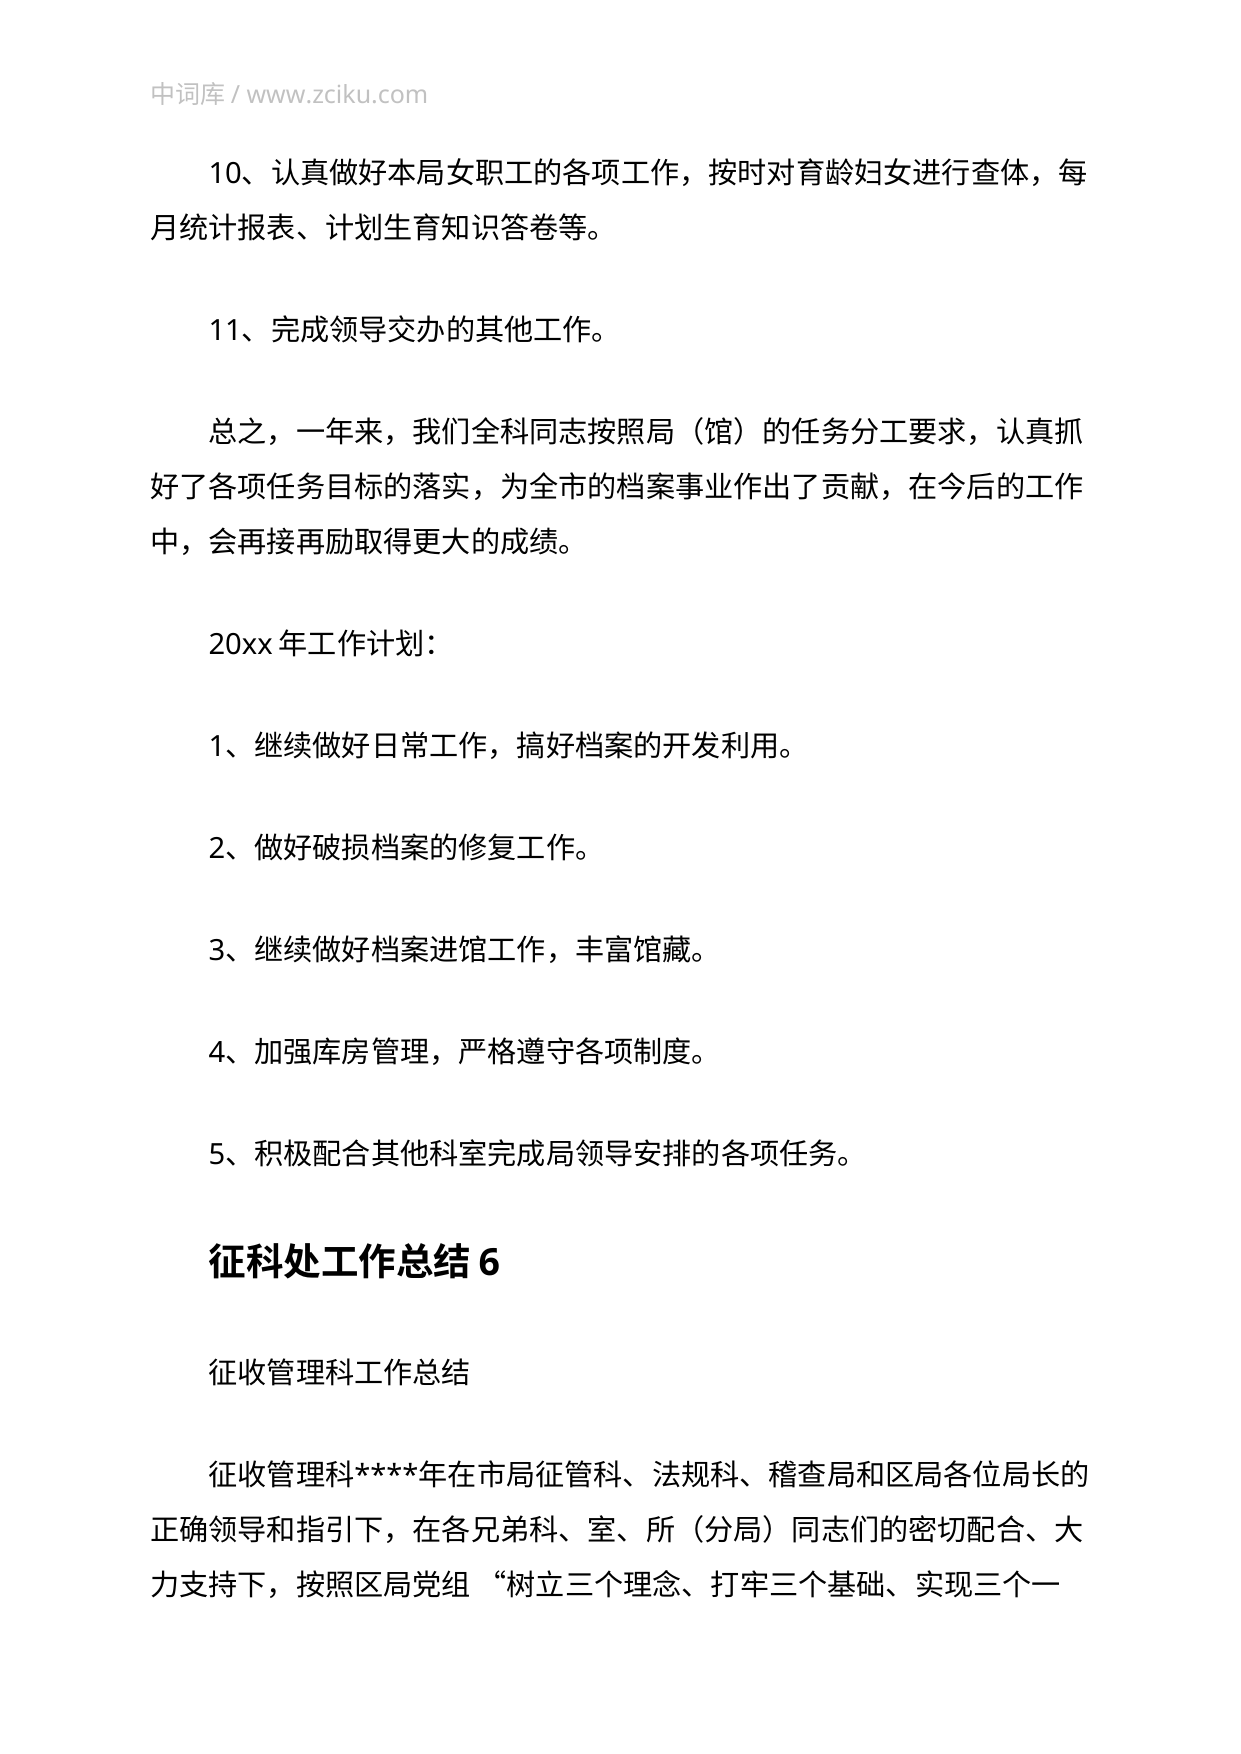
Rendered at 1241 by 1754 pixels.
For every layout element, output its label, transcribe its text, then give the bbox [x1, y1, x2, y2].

text 3、继续做好档案进馆工作，丰富馆藏。 [150, 926, 1090, 969]
text 总之，一年来，我们全科同志按照局（馆）的任务分工要求，认真抓好了各项任务目标的落实，为全市的档案事业作出了贡献，在今后的工作中，会再接再励取得更大的成绩。 [150, 409, 1090, 561]
text 4、加强库房管理，严格遵守各项制度。 [150, 1028, 1090, 1071]
text 1、继续做好日常工作，搞好档案的开发利用。 [150, 722, 1090, 765]
text 征科处工作总结6 [150, 1232, 1090, 1287]
text 5、积极配合其他科室完成局领导安排的各项任务。 [150, 1130, 1090, 1173]
text 2、做好破损档案的修复工作。 [150, 824, 1090, 867]
text 征收管理科工作总结 [150, 1350, 1090, 1392]
text 20xx年工作计划： [150, 620, 1090, 663]
text 11、完成领导交办的其他工作。 [150, 307, 1090, 349]
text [150, 1452, 1090, 1604]
text 10、认真做好本局女职工的各项工作，按时对育龄妇女进行查体，每月统计报表、计划生育知识答卷等。 [150, 150, 1090, 247]
